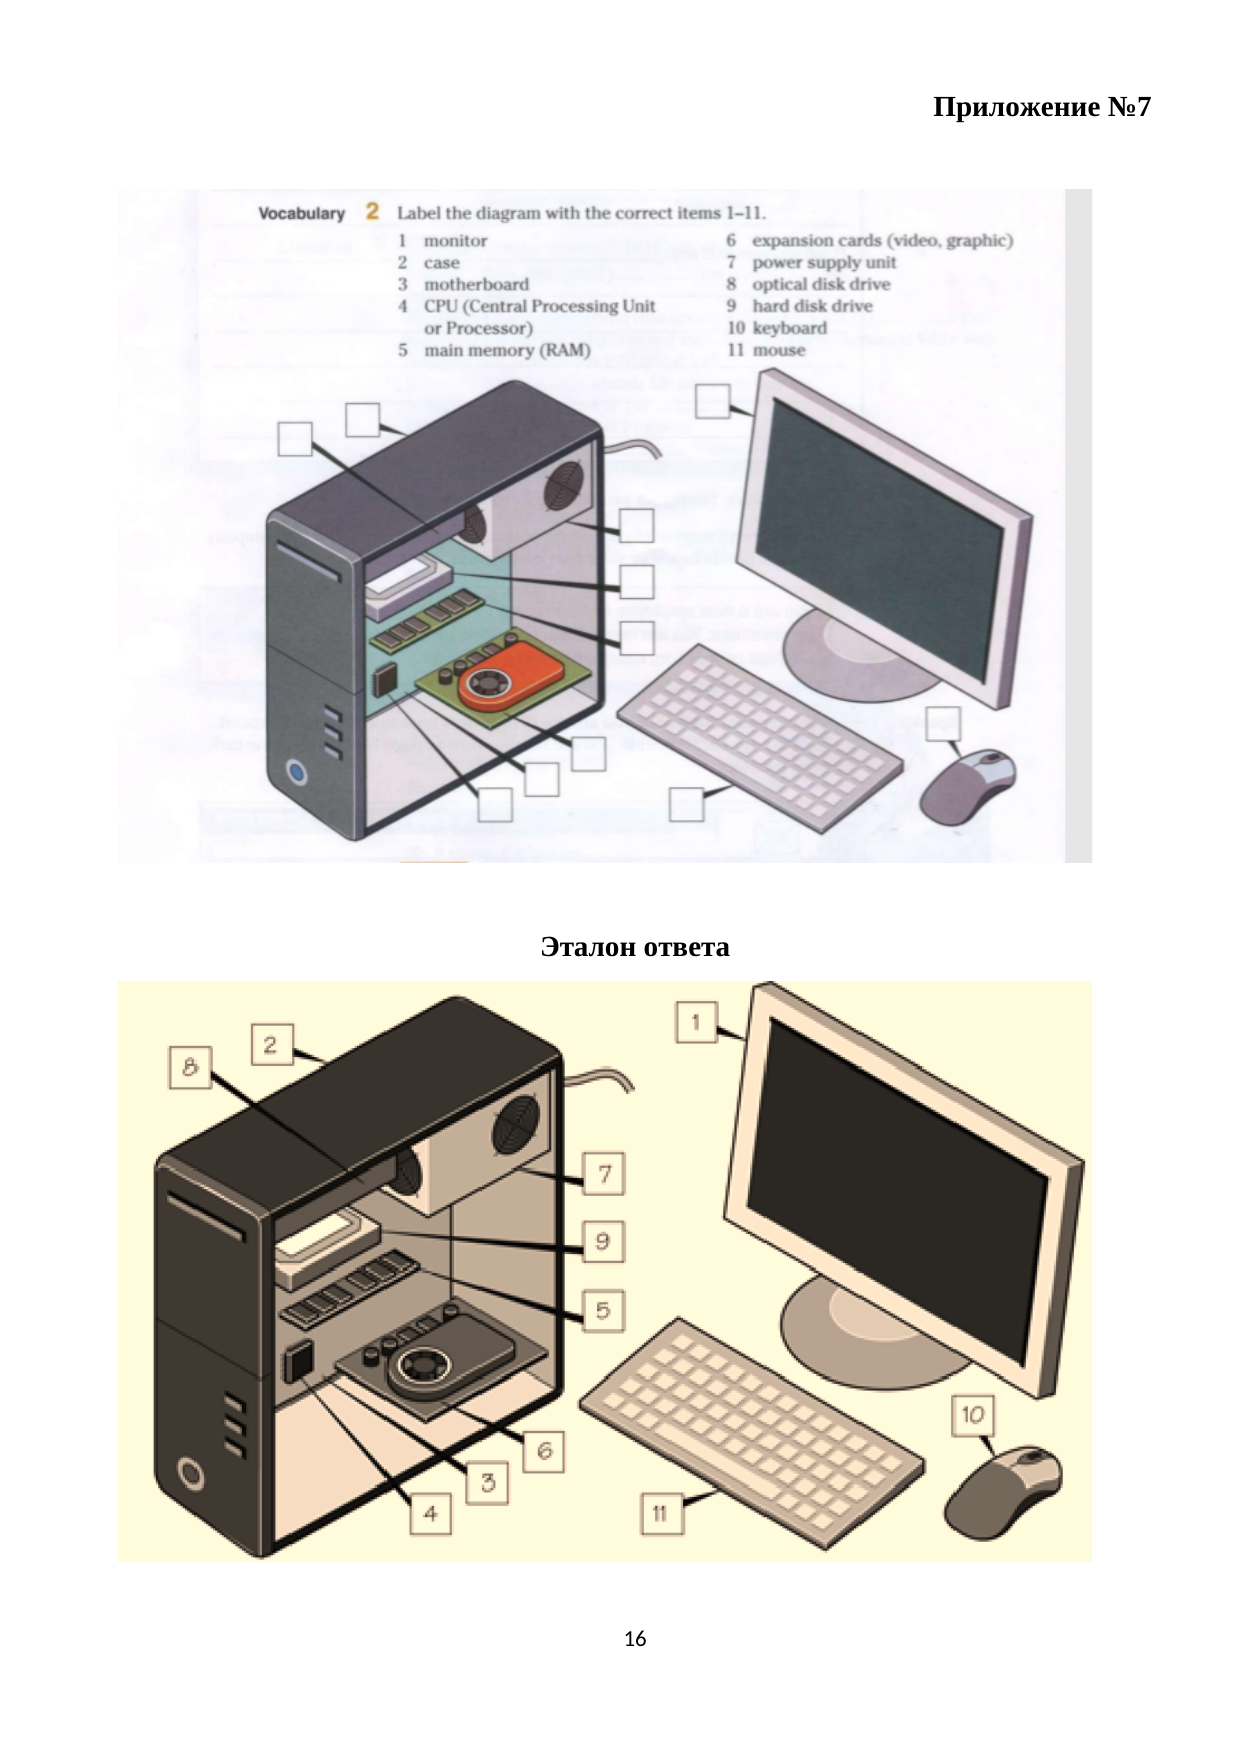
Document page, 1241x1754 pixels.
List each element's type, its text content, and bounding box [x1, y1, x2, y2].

text Эталон ответа [118, 929, 1152, 962]
text Приложение №7 [118, 89, 1152, 122]
picture [118, 189, 1093, 863]
picture [118, 981, 1093, 1562]
